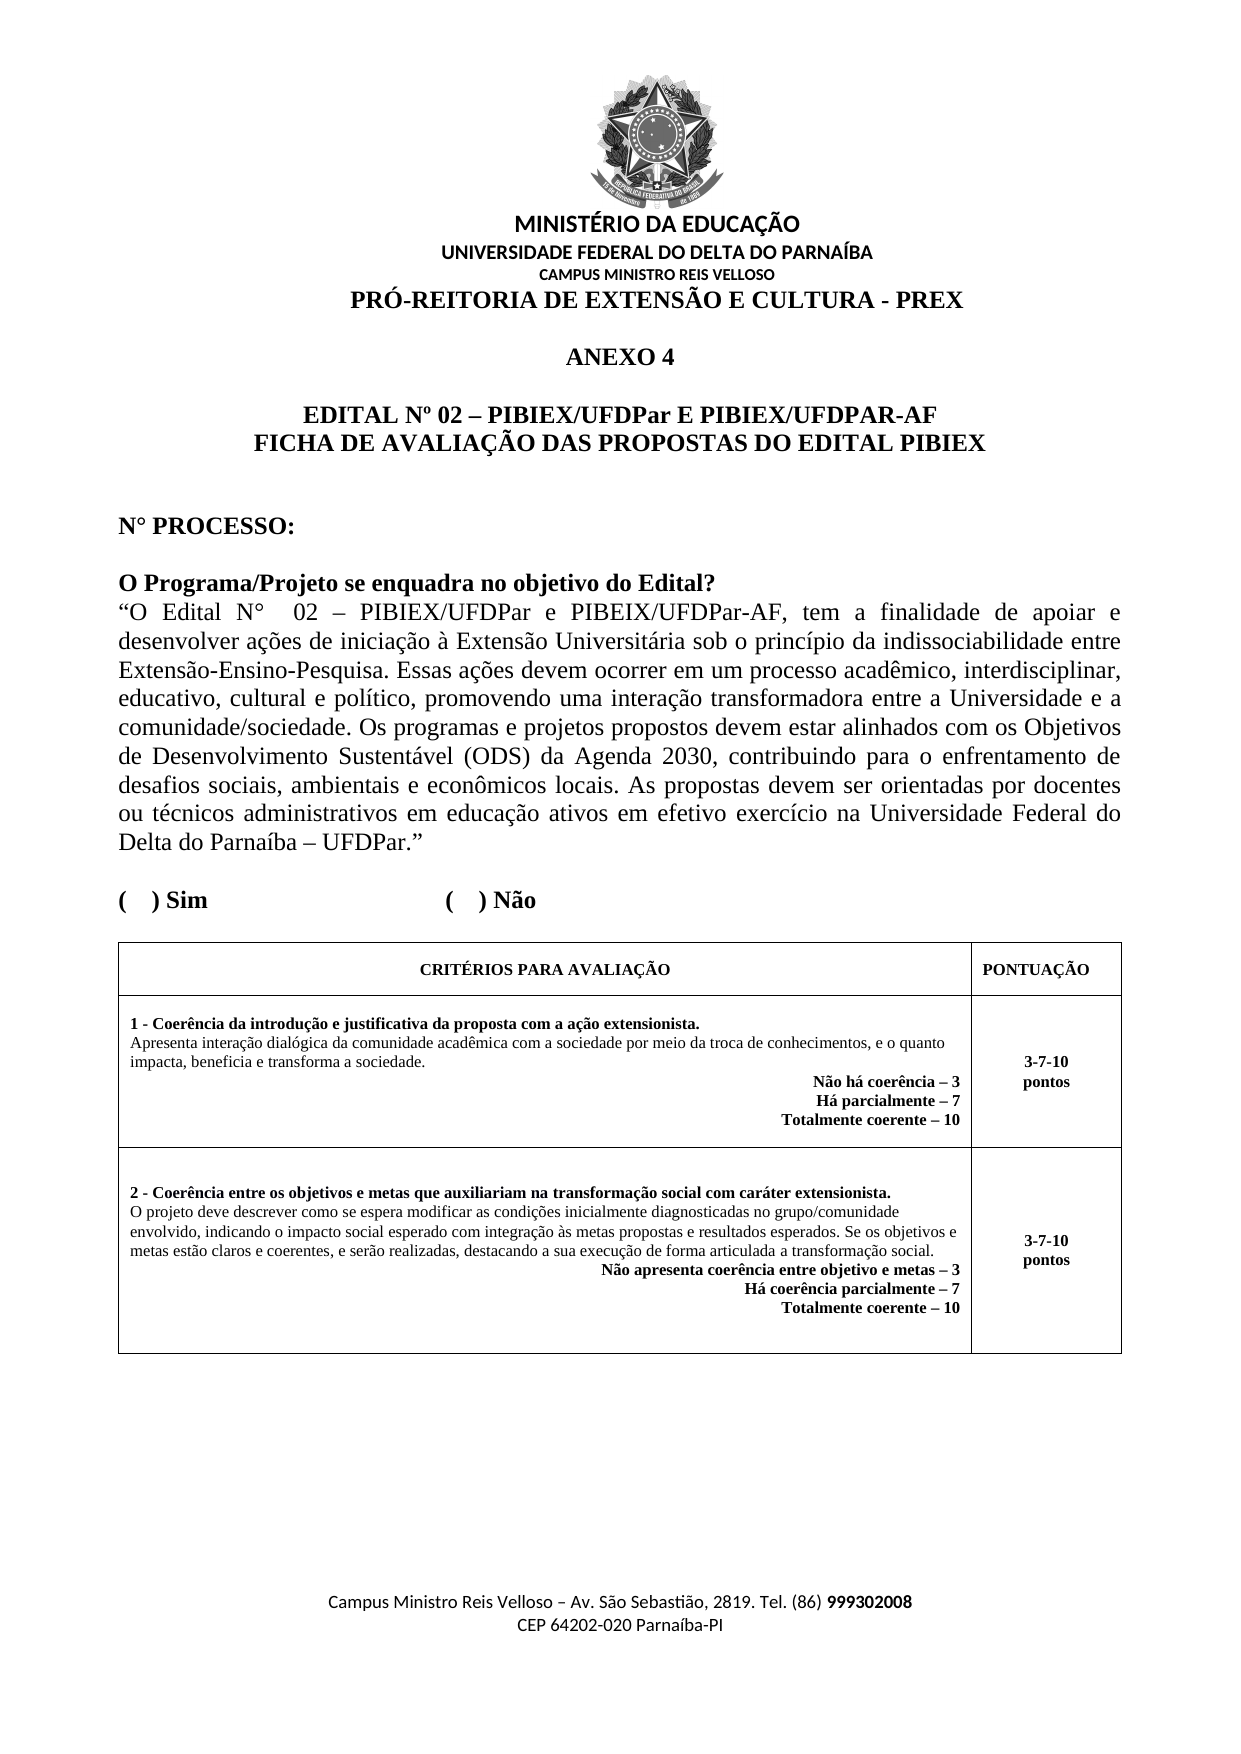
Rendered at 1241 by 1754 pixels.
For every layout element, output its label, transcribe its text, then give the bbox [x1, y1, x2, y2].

table_cell 3-7-10 pontos [972, 1148, 1121, 1352]
text FICHA DE AVALIAÇÃO DAS PROPOSTAS DO EDITAL PIBIEX [118, 428, 1122, 457]
table_header PONTUAÇÃO [972, 943, 1121, 995]
table_cell 2 - Coerência entre os objetivos e metas que auxiliariam na transformação social com caráter extensionista. O projeto deve descrever como se espera modificar as condições inicialmente diagnosticadas no grupo/comunidade envolvido, indicando o impacto social esperado com integração às metas propostas e resultados esperados. Se os objetivos e metas estão claros e coerentes, e serão realizadas, destacando a sua execução de forma articulada a transformação social. Não apresenta coerência entre objetivo e metas – 3 Há coerência parcialmente – 7 Totalmente coerente – 10 [119, 1148, 971, 1352]
text ANEXO 4 [118, 342, 1122, 371]
table_header CRITÉRIOS PARA AVALIAÇÃO [119, 943, 971, 995]
text EDITAL Nº 02 – PIBIEX/UFDPar E PIBIEX/UFDPAR-AF [118, 400, 1122, 428]
picture [590, 75, 724, 209]
text N° PROCESSO: [118, 511, 1122, 540]
table_cell 1 - Coerência da introdução e justificativa da proposta com a ação extensionista. Apresenta interação dialógica da comunidade acadêmica com a sociedade por meio da troca de conhecimentos, e o quanto impacta, beneficia e transforma a sociedade. Não há coerência – 3 Há parcialmente – 7 Totalmente coerente – 10 [119, 996, 971, 1147]
text “O Edital N° 02 – PIBIEX/UFDPar e PIBEIX/UFDPar-AF, tem a finalidade de apoiar e desenvolver ações de iniciação à Extensão Universitária sob o princípio da indissociabilidade entre Extensão-Ensino-Pesquisa. Essas ações devem ocorrer em um processo acadêmico, interdisciplinar, educativo, cultural e político, promovendo uma interação transformadora entre a Universidade e a comunidade/sociedade. Os programas e projetos propostos devem estar alinhados com os Objetivos de Desenvolvimento Sustentável (ODS) da Agenda 2030, contribuindo para o enfrentamento de desafios sociais, ambientais e econômicos locais. As propostas devem ser orientadas por docentes ou técnicos administrativos em educação ativos em efetivo exercício na Universidade Federal do Delta do Parnaíba – UFDPar.” [118, 597, 1122, 856]
text ( ) Sim ( ) Não [118, 885, 1122, 913]
text O Programa/Projeto se enquadra no objetivo do Edital? [118, 568, 1122, 597]
table_cell 3-7-10 pontos [972, 996, 1121, 1147]
